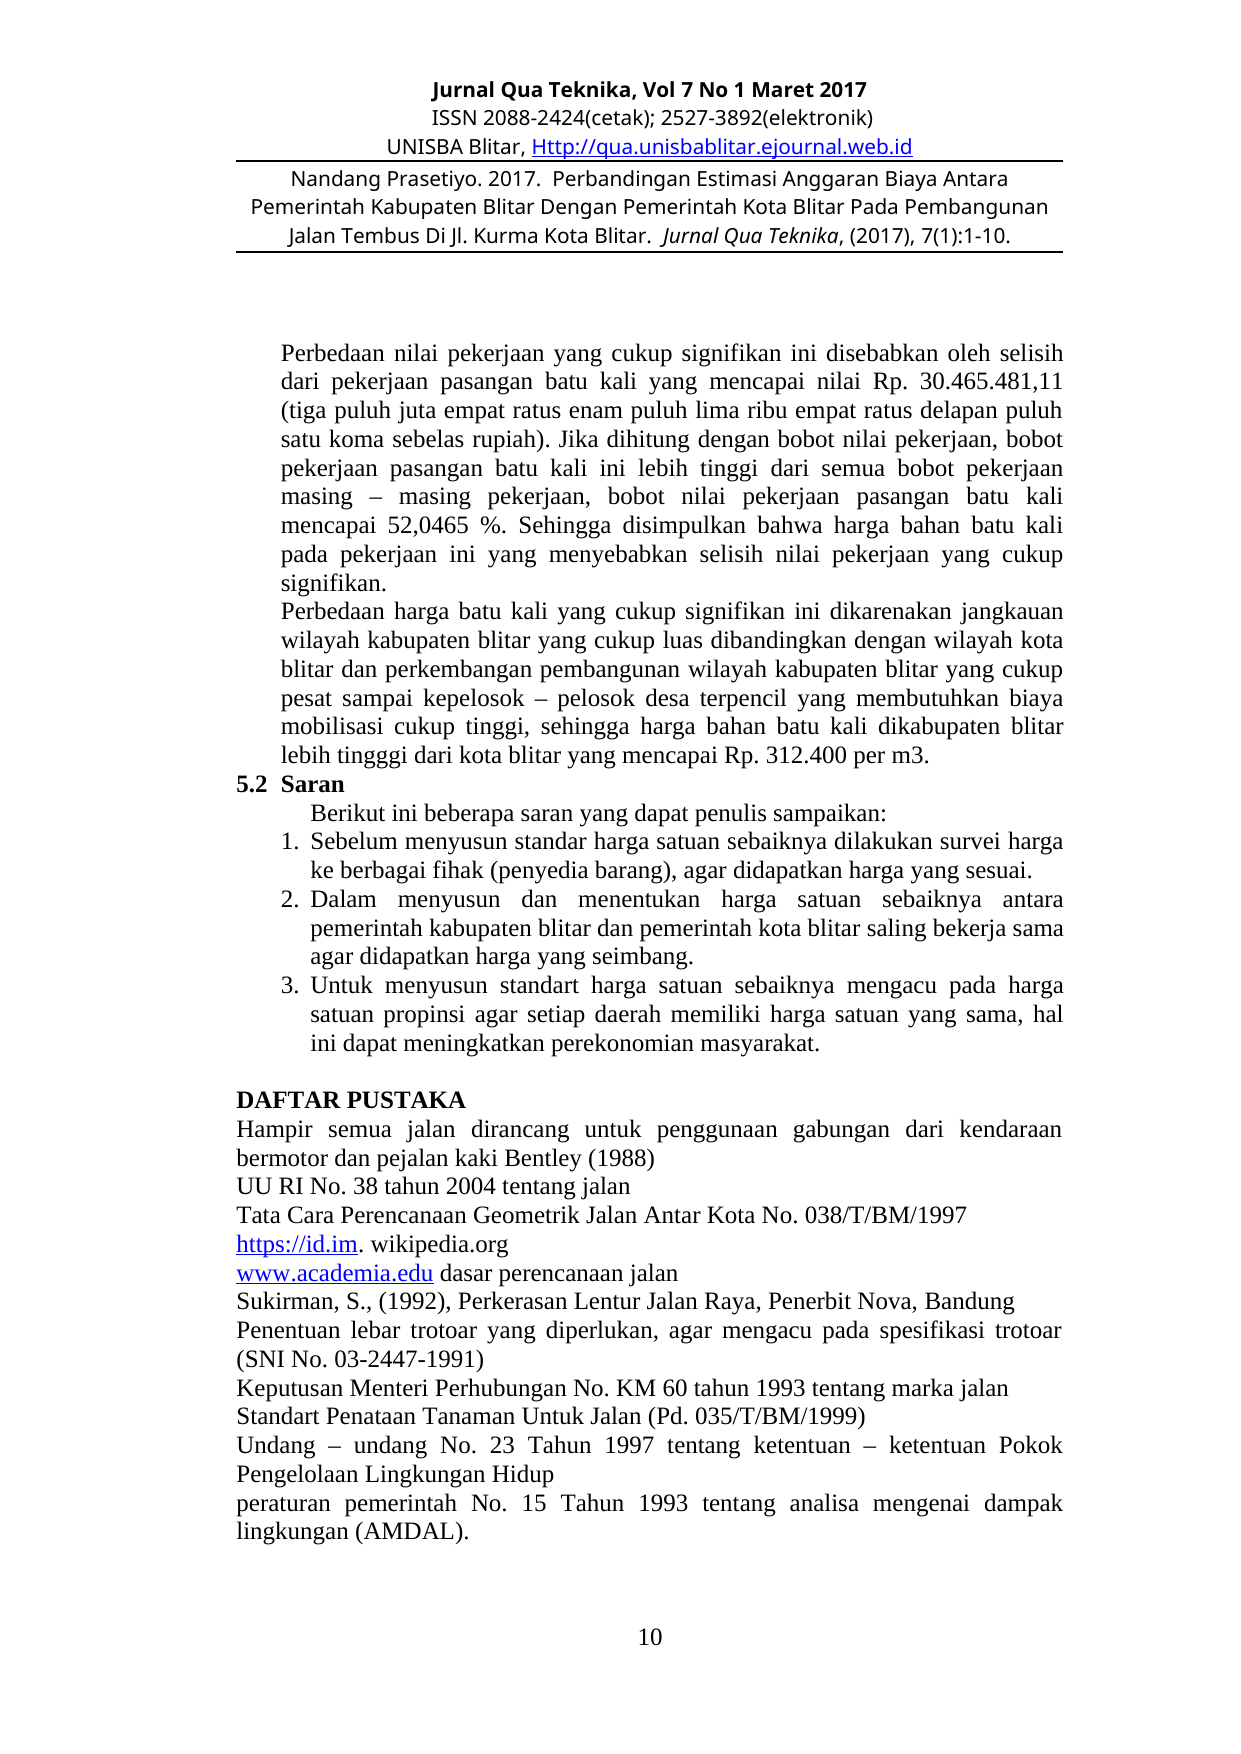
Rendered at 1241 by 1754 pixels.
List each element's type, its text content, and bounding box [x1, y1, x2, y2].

list Perbedaan harga batu kali yang cukup signifikan ini dikarenakan jangkauan wilayah kabupaten blitar yang cukup luas dibandingkan dengan wilayah kota blitar dan perkembangan pembangunan wilayah kabupaten blitar yang cukup pesat sampai kepelosok – pelosok desa terpencil yang membutuhkan biaya mobilisasi cukup tinggi, sehingga harga bahan batu kali dikabupaten blitar lebih tingggi dari kota blitar yang mencapai Rp. 312.400 per m3. [281, 596, 1064, 769]
text https://id.im. wikipedia.org [236, 1229, 1064, 1258]
text Keputusan Menteri Perhubungan No. KM 60 tahun 1993 tentang marka jalan [236, 1373, 1063, 1401]
text Penentuan lebar trotoar yang diperlukan, agar mengacu pada spesifikasi trotoar (SNI No. 03-2447-1991) [236, 1315, 1063, 1373]
text Hampir semua jalan dirancang untuk penggunaan gabungan dari kendaraan bermotor dan pejalan kaki Bentley (1988) [236, 1114, 1063, 1171]
text Undang – undang No. 23 Tahun 1997 tentang ketentuan – ketentuan Pokok Pengelolaan Lingkungan Hidup [236, 1430, 1064, 1488]
text Tata Cara Perencanaan Geometrik Jalan Antar Kota No. 038/T/BM/1997 [236, 1200, 1063, 1229]
list Berikut ini beberapa saran yang dapat penulis sampaikan: [281, 798, 1064, 826]
list Saran [236, 769, 1064, 798]
text UU RI No. 38 tahun 2004 tentang jalan [236, 1171, 1063, 1200]
list Dalam menyusun dan menentukan harga satuan sebaiknya antara pemerintah kabupaten blitar dan pemerintah kota blitar saling bekerja sama agar didapatkan harga yang seimbang. [281, 884, 1064, 970]
text peraturan pemerintah No. 15 Tahun 1993 tentang analisa mengenai dampak lingkungan (AMDAL). [236, 1488, 1064, 1545]
list Sebelum menyusun standar harga satuan sebaiknya dilakukan survei harga ke berbagai fihak (penyedia barang), agar didapatkan harga yang sesuai. [281, 826, 1064, 884]
text DAFTAR PUSTAKA [236, 1085, 1064, 1114]
list Perbedaan nilai pekerjaan yang cukup signifikan ini disebabkan oleh selisih dari pekerjaan pasangan batu kali yang mencapai nilai Rp. 30.465.481,11 (tiga puluh juta empat ratus enam puluh lima ribu empat ratus delapan puluh satu koma sebelas rupiah). Jika dihitung dengan bobot nilai pekerjaan, bobot pekerjaan pasangan batu kali ini lebih tinggi dari semua bobot pekerjaan masing – masing pekerjaan, bobot nilai pekerjaan pasangan batu kali mencapai 52,0465 %. Sehingga disimpulkan bahwa harga bahan batu kali pada pekerjaan ini yang menyebabkan selisih nilai pekerjaan yang cukup signifikan. [281, 338, 1064, 596]
list Untuk menyusun standart harga satuan sebaiknya mengacu pada harga satuan propinsi agar setiap daerah memiliki harga satuan yang sama, hal ini dapat meningkatkan perekonomian masyarakat. [281, 970, 1064, 1056]
text Sukirman, S., (1992), Perkerasan Lentur Jalan Raya, Penerbit Nova, Bandung [236, 1286, 1064, 1315]
text Standart Penataan Tanaman Untuk Jalan (Pd. 035/T/BM/1999) [236, 1401, 1064, 1430]
text www.academia.edu dasar perencanaan jalan [236, 1258, 1064, 1286]
